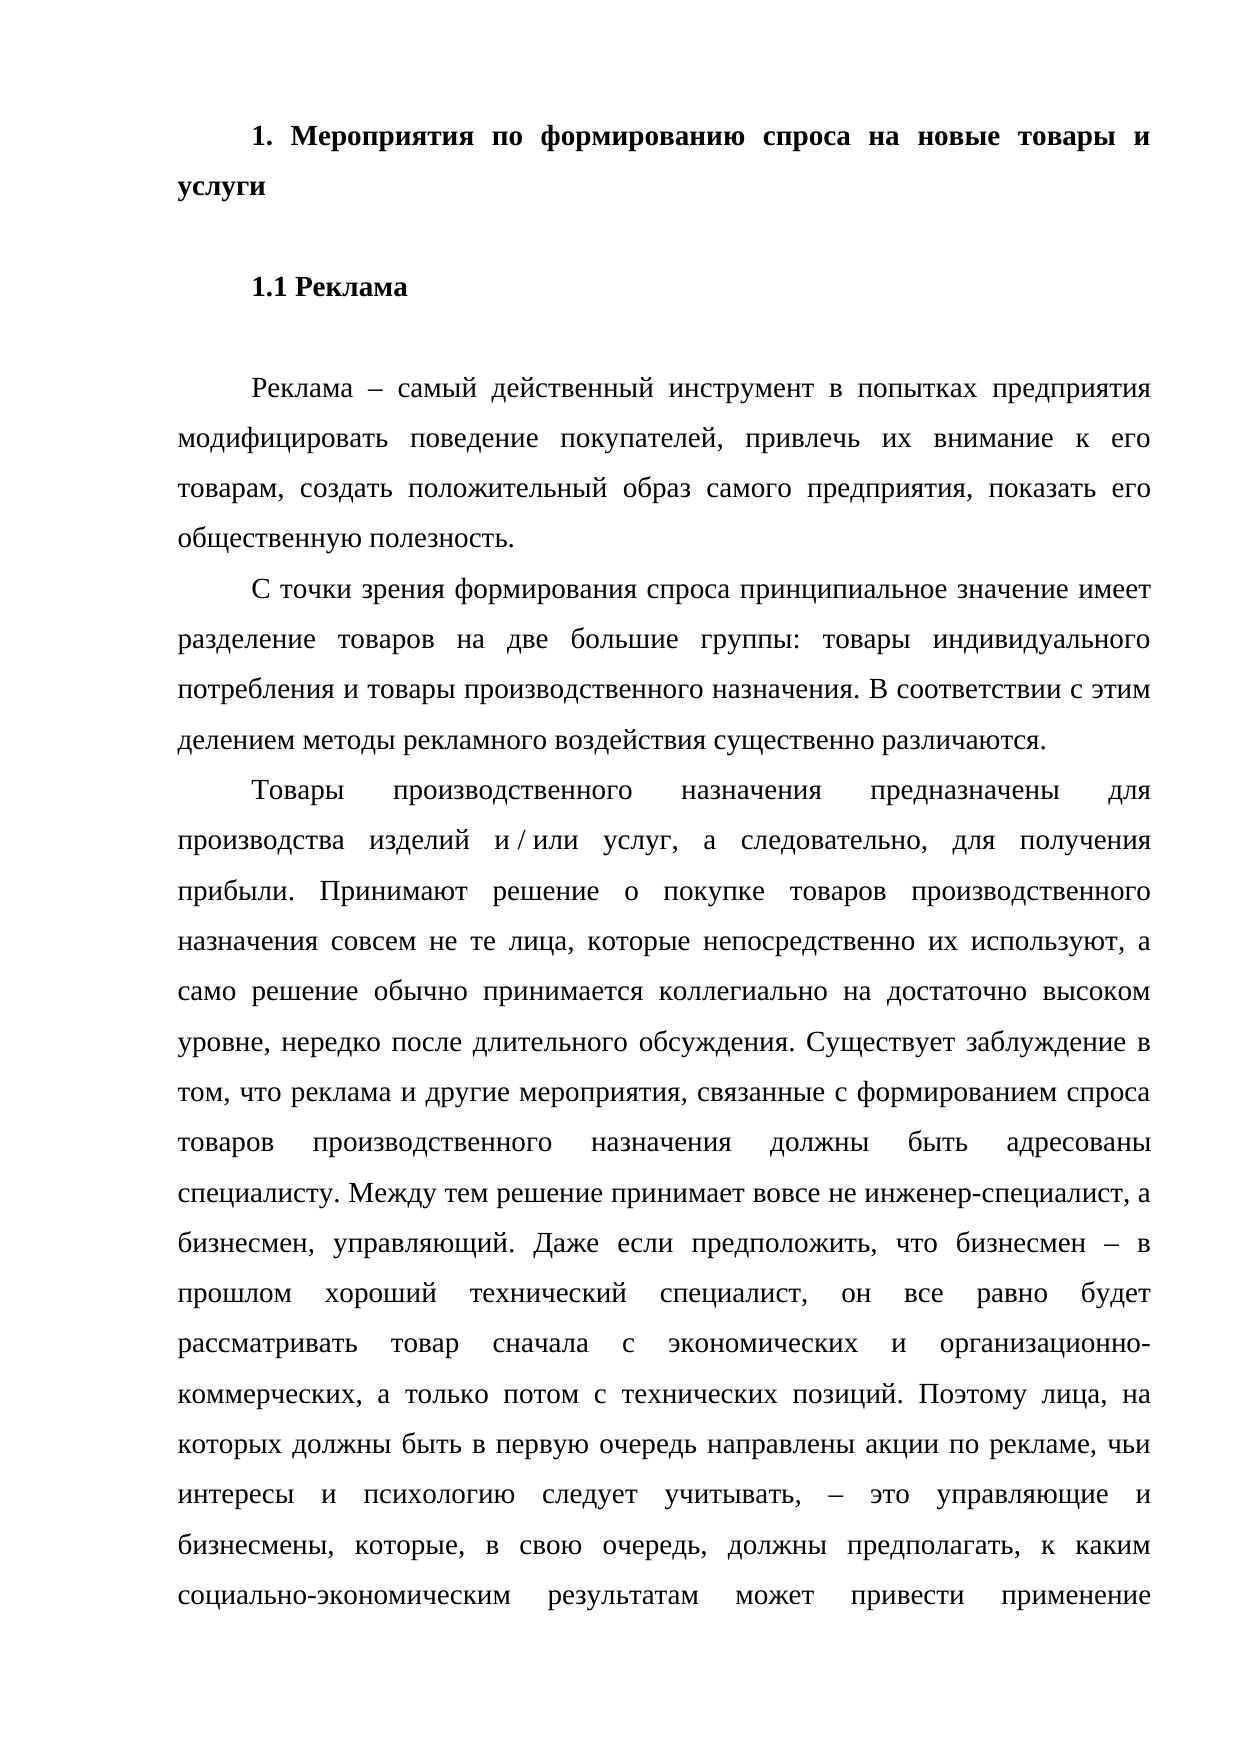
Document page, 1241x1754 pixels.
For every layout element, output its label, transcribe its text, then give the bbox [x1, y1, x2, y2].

list 1.1 Реклама [177, 269, 1152, 303]
text С точки зрения формирования спроса принципиальное значение имеет разделение товаров на две большие группы: товары индивидуального потребления и товары производственного назначения. В соответствии с этим делением методы рекламного воздействия существенно различаются. [177, 571, 1152, 755]
text 1. Мероприятия по формированию спроса на новые товары и услуги [177, 118, 1152, 202]
text Реклама – самый действенный инструмент в попытках предприятия модифицировать поведение покупателей, привлечь их внимание к его товарам, создать положительный образ самого предприятия, показать его общественную полезность. [177, 370, 1152, 554]
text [177, 772, 1152, 1611]
